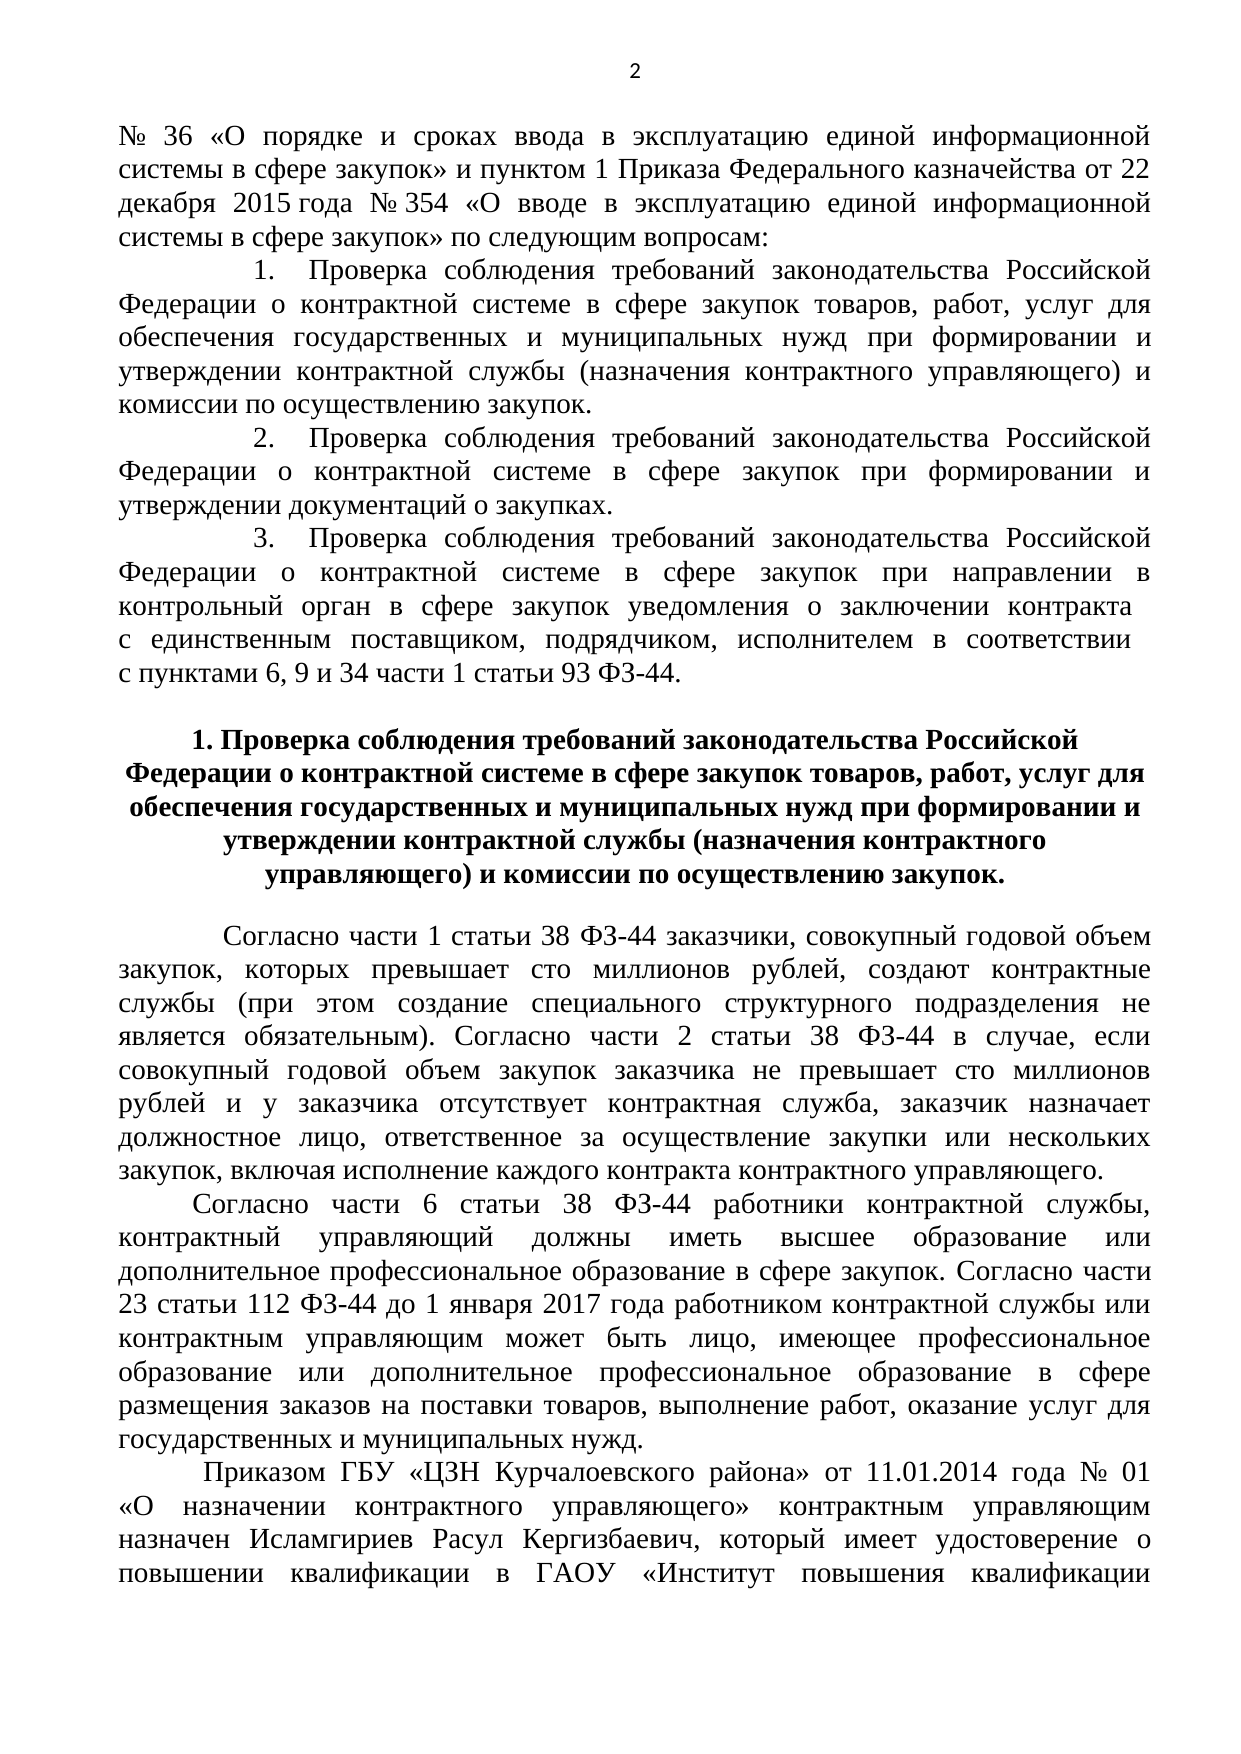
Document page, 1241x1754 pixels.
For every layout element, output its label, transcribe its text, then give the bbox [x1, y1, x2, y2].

text Согласно части 1 статьи 38 ФЗ-44 заказчики, совокупный годовой объем закупок, которых превышает сто миллионов рублей, создают контрактные службы (при этом создание специального структурного подразделения не является обязательным). Согласно части 2 статьи 38 ФЗ-44 в случае, если совокупный годовой объем закупок заказчика не превышает сто миллионов рублей и у заказчика отсутствует контрактная служба, заказчик назначает должностное лицо, ответственное за осуществление закупки или нескольких закупок, включая исполнение каждого контракта контрактного управляющего. [118, 918, 1152, 1186]
text Согласно части 6 статьи 38 ФЗ-44 работники контрактной службы, контрактный управляющий должны иметь высшее образование или дополнительное профессиональное образование в сфере закупок. Согласно части 23 статьи 112 ФЗ-44 до 1 января 2017 года работником контрактной службы или контрактным управляющим может быть лицо, имеющее профессиональное образование или дополнительное профессиональное образование в сфере размещения заказов на поставки товаров, выполнение работ, оказание услуг для государственных и муниципальных нужд. [118, 1186, 1152, 1454]
text 1. Проверка соблюдения требований законодательства Российской Федерации о контрактной системе в сфере закупок товаров, работ, услуг для обеспечения государственных и муниципальных нужд при формировании и утверждении контрактной службы (назначения контрактного управляющего) и комиссии по осуществлению закупок. [118, 252, 1152, 420]
text 2. Проверка соблюдения требований законодательства Российской Федерации о контрактной системе в сфере закупок при формировании и утверждении документаций о закупках. [118, 420, 1152, 521]
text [118, 118, 1152, 252]
text 1. Проверка соблюдения требований законодательства Российской Федерации о контрактной системе в сфере закупок товаров, работ, услуг для обеспечения государственных и муниципальных нужд при формировании и утверждении контрактной службы (назначения контрактного управляющего) и комиссии по осуществлению закупок. [118, 722, 1152, 889]
text 3. Проверка соблюдения требований законодательства Российской Федерации о контрактной системе в сфере закупок при направлении в контрольный орган в сфере закупок уведомления о заключении контракта с единственным поставщиком, подрядчиком, исполнителем в соответствии с пунктами 6, 9 и 34 части 1 статьи 93 ФЗ-44. [118, 521, 1152, 688]
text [118, 1454, 1152, 1588]
